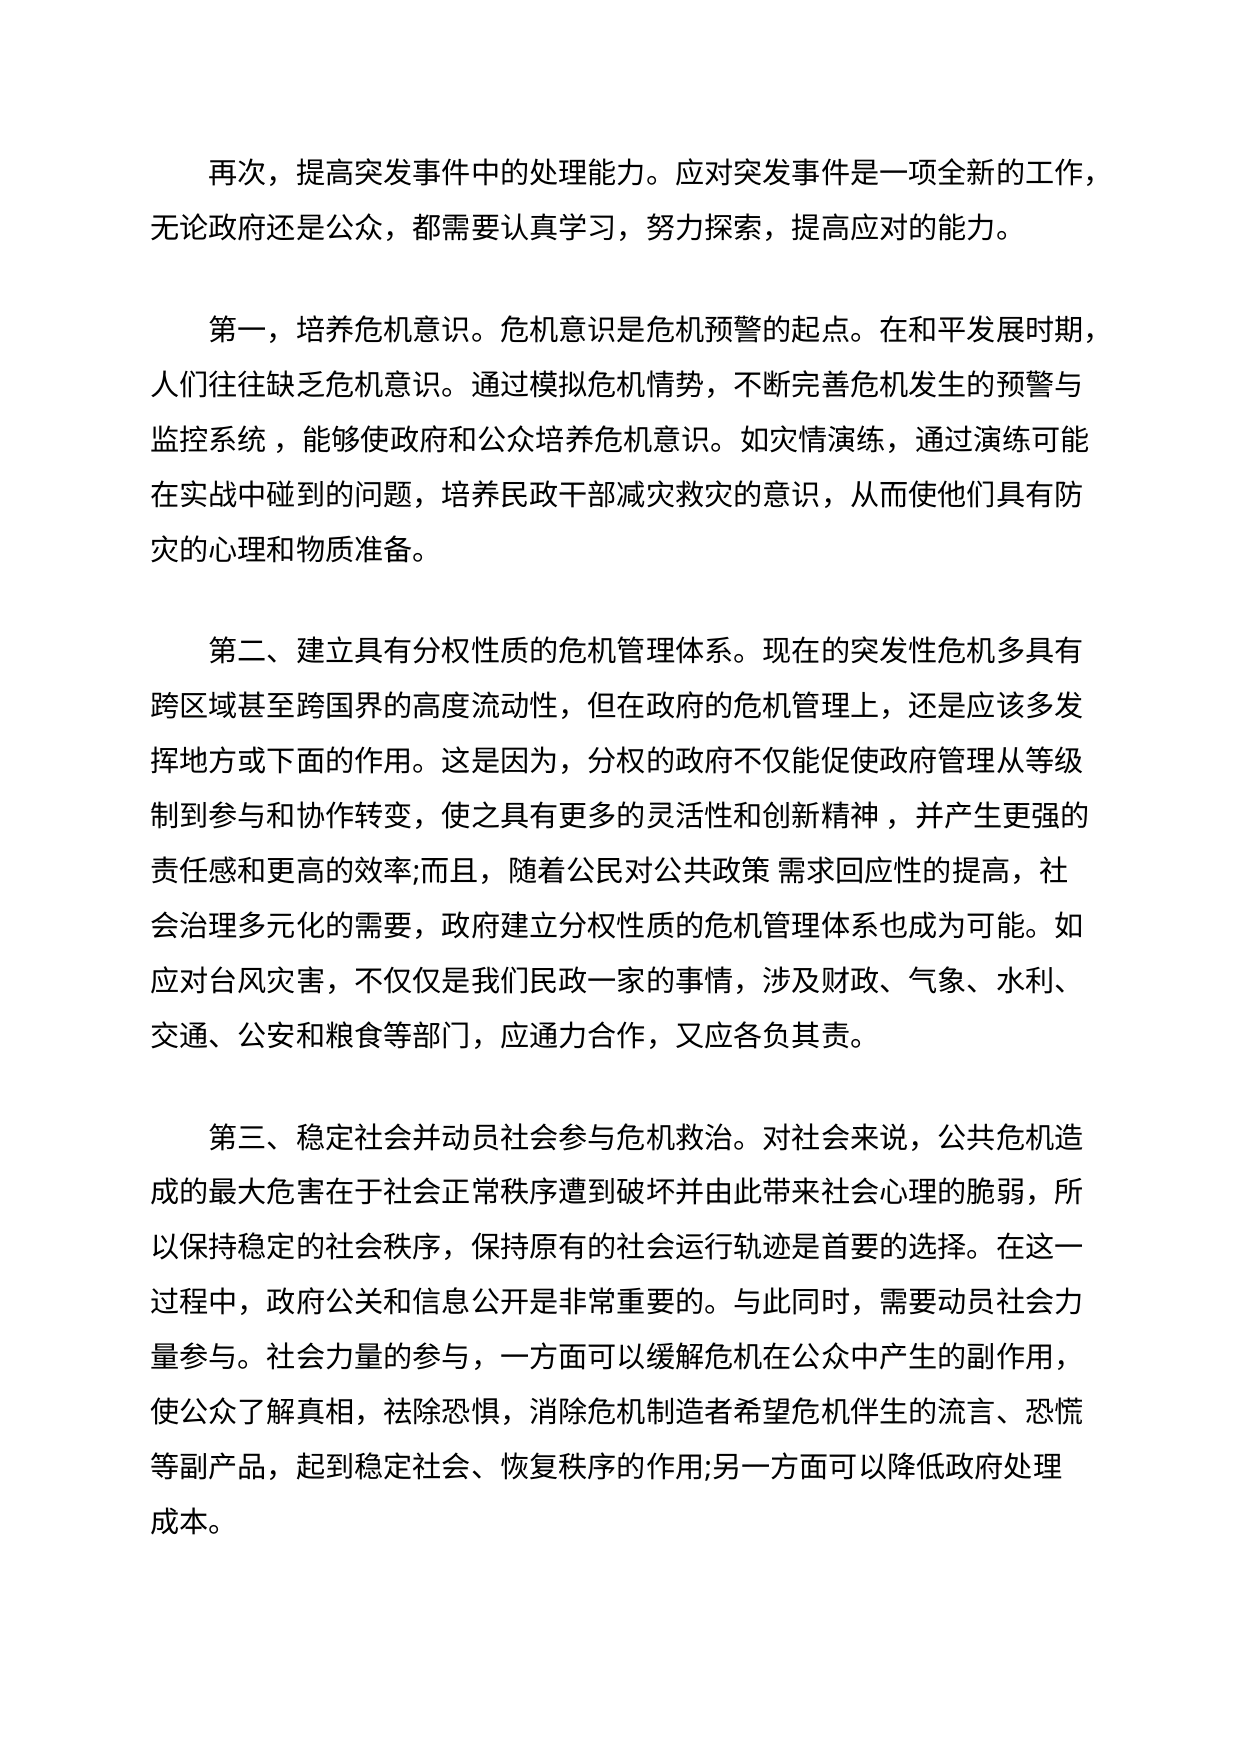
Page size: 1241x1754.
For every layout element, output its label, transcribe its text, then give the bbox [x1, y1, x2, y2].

text 第一，培养危机意识。危机意识是危机预警的起点。在和平发展时期，人们往往缺乏危机意识。通过模拟危机情势，不断完善危机发生的预警与监控系统 ，能够使政府和公众培养危机意识。如灾情演练，通过演练可能在实战中碰到的问题，培养民政干部减灾救灾的意识，从而使他们具有防灾的心理和物质准备。 [150, 307, 1090, 568]
text 第二、建立具有分权性质的危机管理体系。现在的突发性危机多具有跨区域甚至跨国界的高度流动性，但在政府的危机管理上，还是应该多发挥地方或下面的作用。这是因为，分权的政府不仅能促使政府管理从等级制到参与和协作转变，使之具有更多的灵活性和创新精神 ，并产生更强的责任感和更高的效率;而且，随着公民对公共政策 需求回应性的提高，社会治理多元化的需要，政府建立分权性质的危机管理体系也成为可能。如应对台风灾害，不仅仅是我们民政一家的事情，涉及财政、气象、水利、交通、公安和粮食等部门，应通力合作，又应各负其责。 [150, 628, 1090, 1055]
text 第三、稳定社会并动员社会参与危机救治。对社会来说，公共危机造成的最大危害在于社会正常秩序遭到破坏并由此带来社会心理的脆弱，所以保持稳定的社会秩序，保持原有的社会运行轨迹是首要的选择。在这一过程中，政府公关和信息公开是非常重要的。与此同时，需要动员社会力量参与。社会力量的参与，一方面可以缓解危机在公众中产生的副作用，使公众了解真相，祛除恐惧，消除危机制造者希望危机伴生的流言、恐慌等副产品，起到稳定社会、恢复秩序的作用;另一方面可以降低政府处理成本。 [150, 1114, 1090, 1541]
text 再次，提高突发事件中的处理能力。应对突发事件是一项全新的工作，无论政府还是公众，都需要认真学习，努力探索，提高应对的能力。 [150, 150, 1090, 247]
